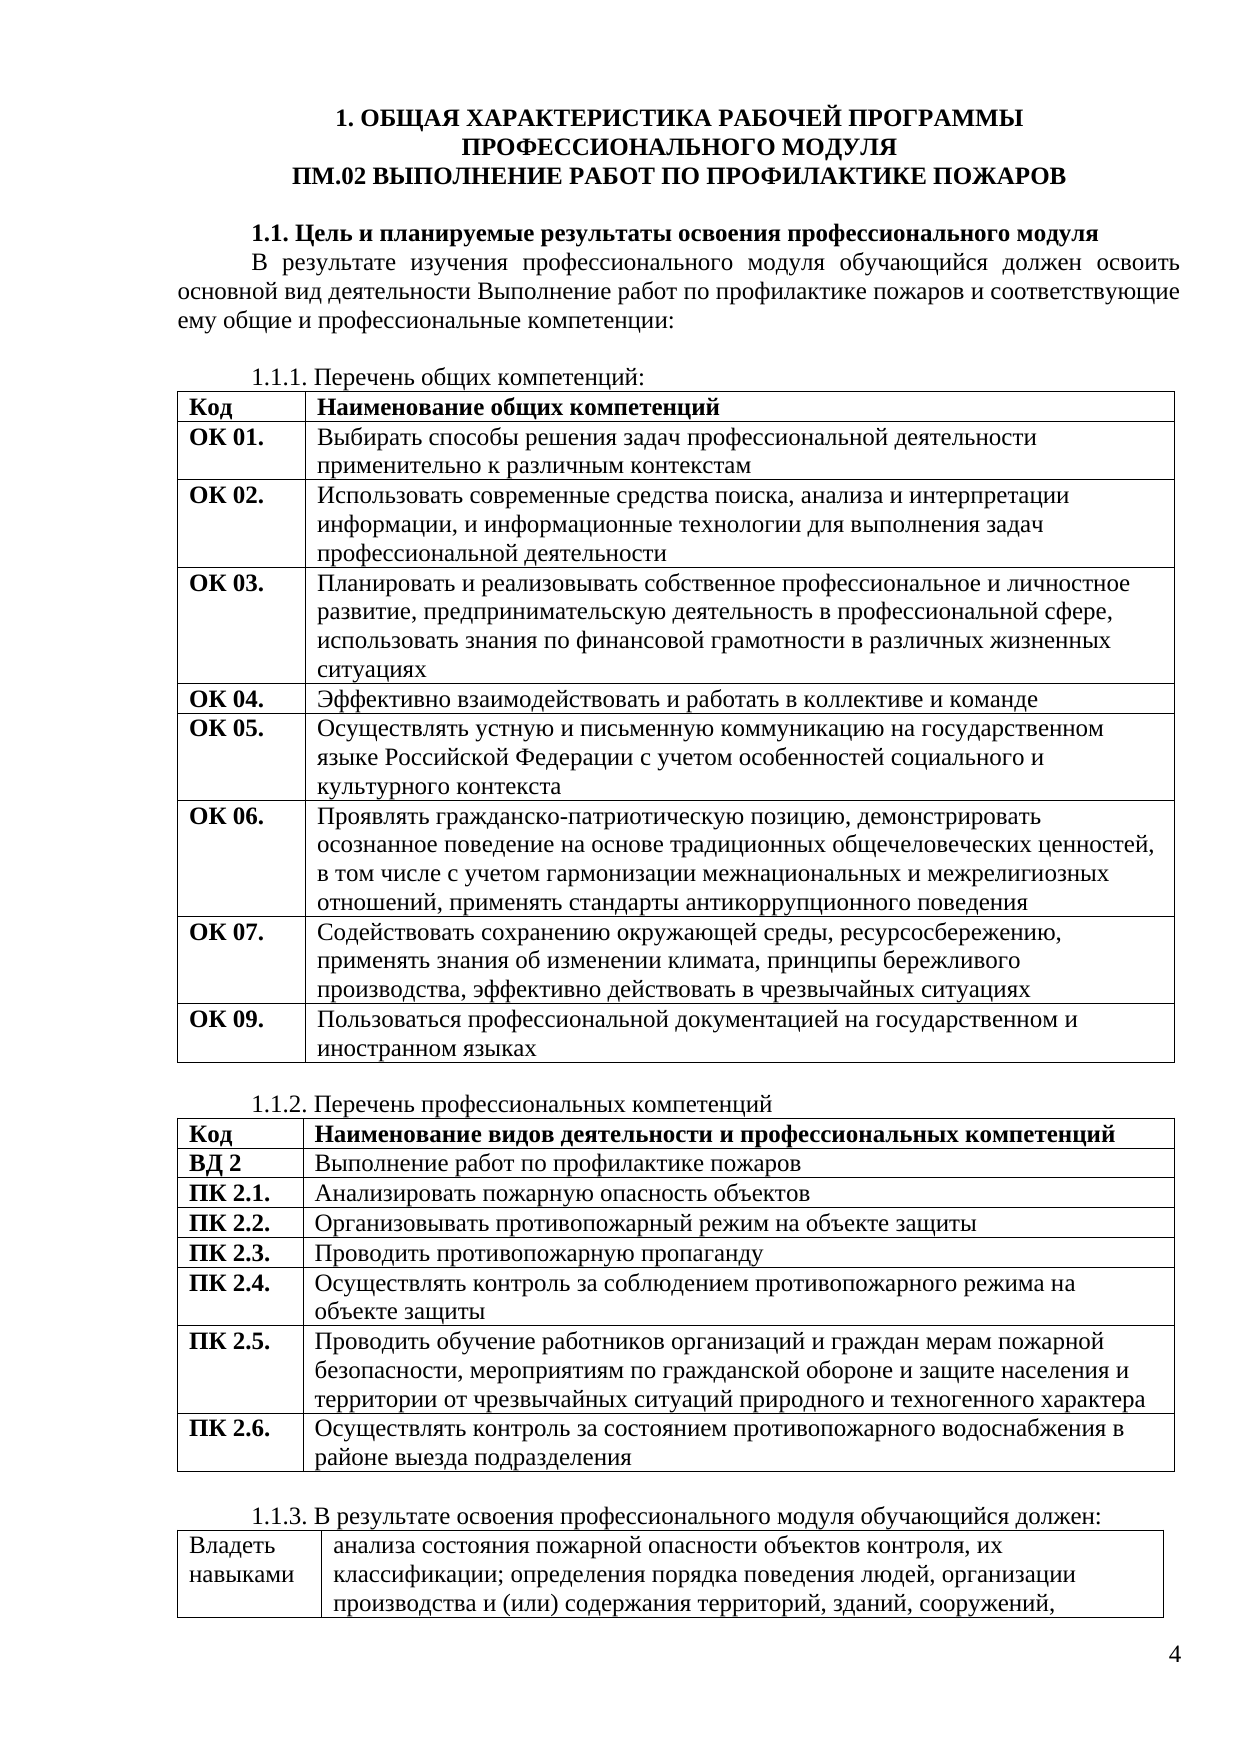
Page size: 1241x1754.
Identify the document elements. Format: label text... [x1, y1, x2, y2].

table_cell Анализировать пожарную опасность объектов [304, 1178, 1174, 1207]
table_cell Использовать современные средства поиска, анализа и интерпретации информации, и информационные технологии для выполнения задач профессиональной деятельности [306, 480, 1174, 567]
table_cell Пользоваться профессиональной документацией на государственном и иностранном языках [306, 1004, 1174, 1062]
table_cell ОК 02. [178, 480, 305, 567]
table_cell Организовывать противопожарный режим на объекте защиты [304, 1208, 1174, 1237]
text 1. ОБЩАЯ ХАРАКТЕРИСТИКА РАБОЧЕЙ ПРОГРАММЫ [177, 103, 1181, 132]
table_header Владеть навыками [178, 1531, 321, 1617]
table_cell Проводить противопожарную пропаганду [304, 1238, 1174, 1267]
table_cell ПК 2.4. [178, 1268, 303, 1325]
table_cell Содействовать сохранению окружающей среды, ресурсосбережению, применять знания об изменении климата, принципы бережливого производства, эффективно действовать в чрезвычайных ситуациях [306, 917, 1174, 1003]
text ПРОФЕССИОНАЛЬНОГО МОДУЛЯ [177, 132, 1181, 161]
table_cell ВД 2 [178, 1149, 303, 1177]
table_cell Выполнение работ по профилактике пожаров [304, 1149, 1174, 1177]
text ПМ.02 ВЫПОЛНЕНИЕ РАБОТ ПО ПРОФИЛАКТИКЕ ПОЖАРОВ [177, 161, 1181, 190]
table_cell Осуществлять устную и письменную коммуникацию на государственном языке Российской Федерации с учетом особенностей социального и культурного контекста [306, 714, 1174, 800]
table_cell ОК 04. [178, 684, 305, 712]
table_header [322, 1531, 1163, 1617]
table_cell ПК 2.3. [178, 1238, 303, 1267]
table_header Код [178, 392, 305, 421]
table_cell ОК 03. [178, 568, 305, 683]
table_cell Осуществлять контроль за состоянием противопожарного водоснабжения в районе выезда подразделения [304, 1414, 1174, 1471]
table_cell Проявлять гражданско-патриотическую позицию, демонстрировать осознанное поведение на основе традиционных общечеловеческих ценностей, в том числе с учетом гармонизации межнациональных и межрелигиозных отношений, применять стандарты антикоррупционного поведения [306, 801, 1174, 916]
table_header Наименование общих компетенций [306, 392, 1174, 421]
table_cell ОК 01. [178, 422, 305, 479]
text 1.1.1. Перечень общих компетенций: [177, 362, 1181, 391]
table_cell ПК 2.2. [178, 1208, 303, 1237]
text 1.1.2. Перечень профессиональных компетенций [177, 1089, 1181, 1118]
table_header Наименование видов деятельности и профессиональных компетенций [304, 1119, 1174, 1147]
table_cell ПК 2.5. [178, 1326, 303, 1412]
table_cell Эффективно взаимодействовать и работать в коллективе и команде [306, 684, 1174, 712]
table_cell ОК 07. [178, 917, 305, 1003]
table_cell ПК 2.1. [178, 1178, 303, 1207]
text 1.1. Цель и планируемые результаты освоения профессионального модуля [177, 218, 1181, 247]
table_cell Осуществлять контроль за соблюдением противопожарного режима на объекте защиты [304, 1268, 1174, 1325]
text 1.1.3. В результате освоения профессионального модуля обучающийся должен: [177, 1501, 1181, 1529]
table_cell ОК 05. [178, 714, 305, 800]
table_header Код [178, 1119, 303, 1147]
table_cell ОК 06. [178, 801, 305, 916]
table_cell ПК 2.6. [178, 1414, 303, 1471]
table_cell ОК 09. [178, 1004, 305, 1062]
table_cell Проводить обучение работников организаций и граждан мерам пожарной безопасности, мероприятиям по гражданской обороне и защите населения и территории от чрезвычайных ситуаций природного и техногенного характера [304, 1326, 1174, 1412]
table_cell Выбирать способы решения задач профессиональной деятельности применительно к различным контекстам [306, 422, 1174, 479]
text В результате изучения профессионального модуля обучающийся должен освоить основной вид деятельности Выполнение работ по профилактике пожаров и соответствующие ему общие и профессиональные компетенции: [177, 247, 1181, 333]
table_cell Планировать и реализовывать собственное профессиональное и личностное развитие, предпринимательскую деятельность в профессиональной сфере, использовать знания по финансовой грамотности в различных жизненных ситуациях [306, 568, 1174, 683]
